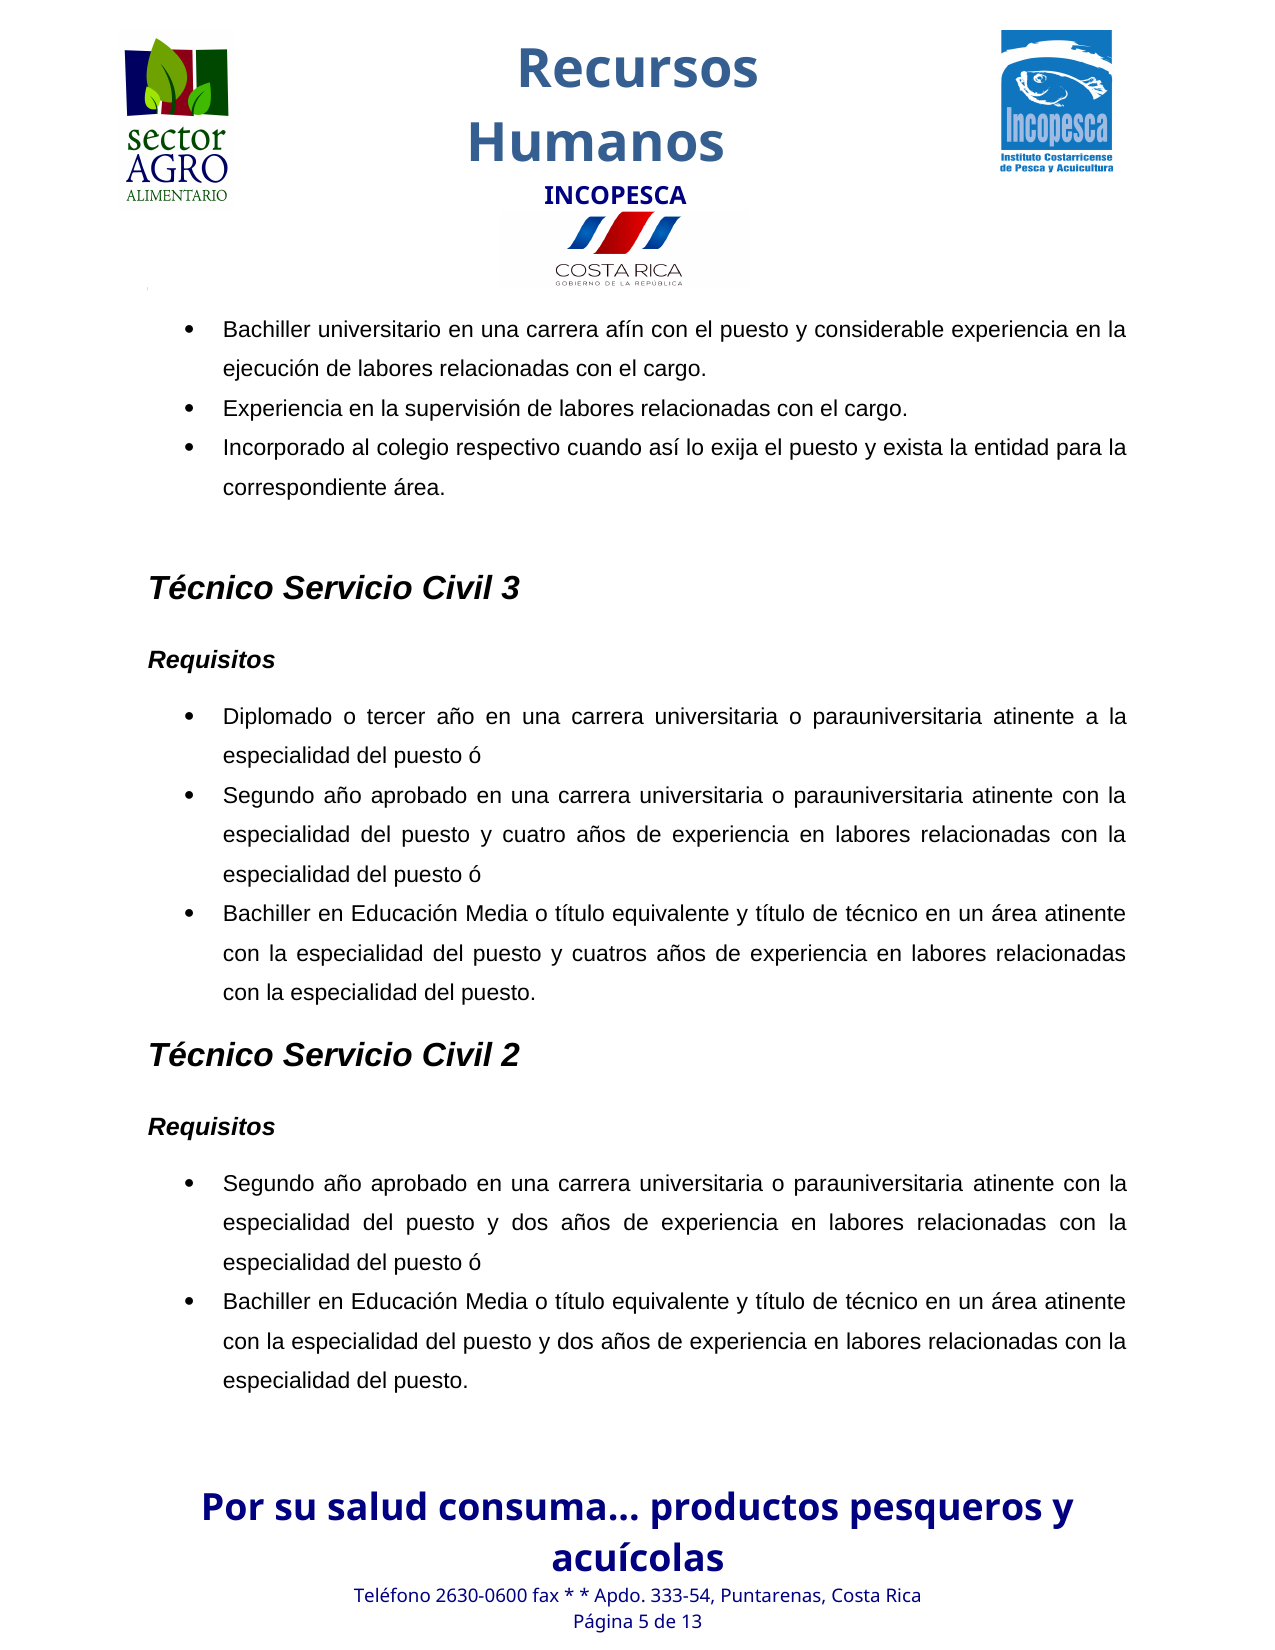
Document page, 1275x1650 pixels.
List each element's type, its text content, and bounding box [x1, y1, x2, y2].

list Experiencia en la supervisión de labores relacionadas con el cargo. [185, 395, 1127, 421]
text Requisitos [148, 645, 1127, 674]
list Diplomado o tercer año en una carrera universitaria o parauniversitaria atinente a la especialidad del puesto ó [185, 703, 1127, 769]
text Requisitos [148, 1112, 1127, 1141]
list Bachiller universitario en una carrera afín con el puesto y considerable experiencia en la ejecución de labores relacionadas con el cargo. [185, 316, 1127, 382]
text Técnico Servicio Civil 3 [148, 568, 1127, 607]
list Bachiller en Educación Media o título equivalente y título de técnico en un área atinente con la especialidad del puesto y dos años de experiencia en labores relacionadas con la especialidad del puesto. [185, 1288, 1127, 1393]
list Bachiller en Educación Media o título equivalente y título de técnico en un área atinente con la especialidad del puesto y cuatros años de experiencia en labores relacionadas con la especialidad del puesto. [185, 900, 1127, 1006]
list Segundo año aprobado en una carrera universitaria o parauniversitaria atinente con la especialidad del puesto y cuatro años de experiencia en labores relacionadas con la especialidad del puesto ó [185, 782, 1127, 887]
list Incorporado al colegio respectivo cuando así lo exija el puesto y exista la entidad para la correspondiente área. [185, 434, 1127, 500]
picture [499, 210, 749, 288]
text Técnico Servicio Civil 2 [148, 1035, 1127, 1074]
picture [119, 30, 234, 210]
list Segundo año aprobado en una carrera universitaria o parauniversitaria atinente con la especialidad del puesto y dos años de experiencia en labores relacionadas con la especialidad del puesto ó [185, 1170, 1127, 1275]
picture [999, 30, 1114, 173]
